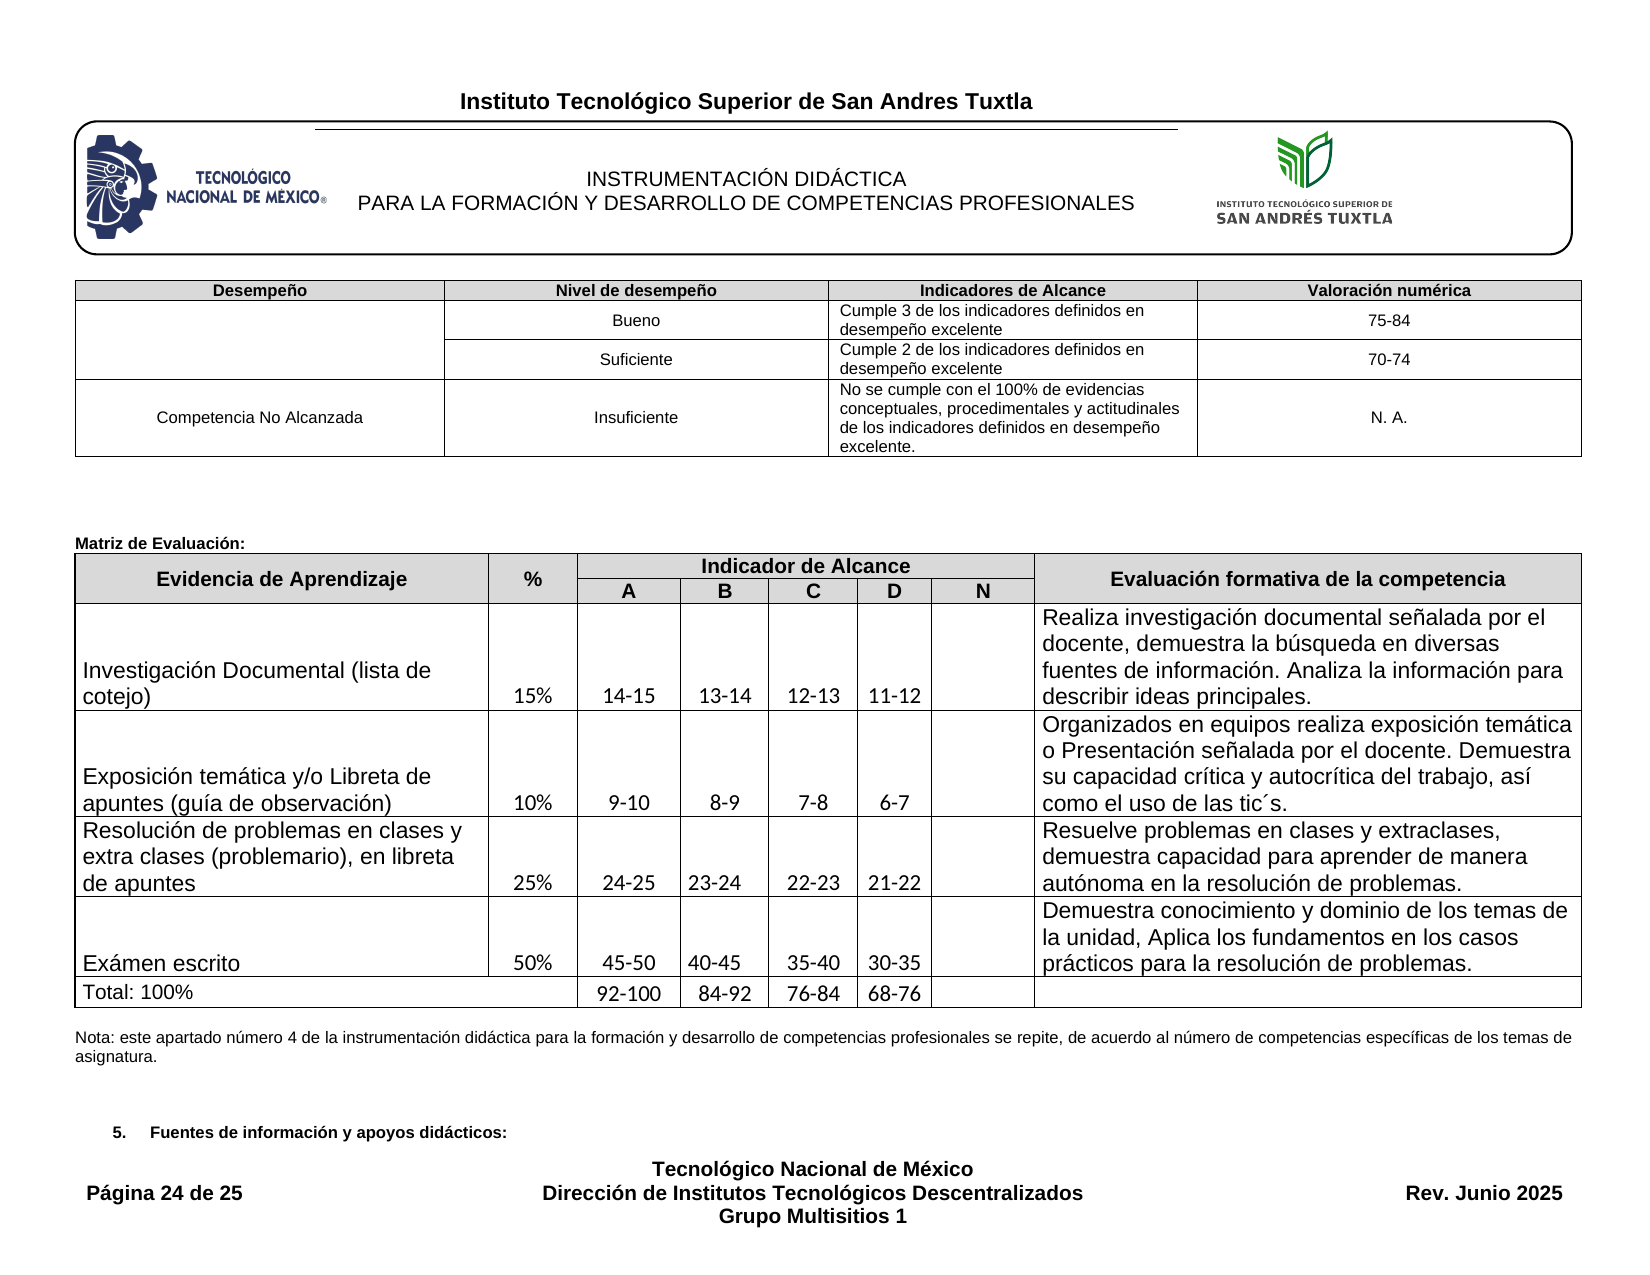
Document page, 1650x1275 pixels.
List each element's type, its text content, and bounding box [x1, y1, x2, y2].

table_cell 22-23 [769, 817, 857, 896]
table_cell 68-76 [858, 977, 931, 1007]
table_cell [932, 897, 1034, 976]
list Fuentes de información y apoyos didácticos: [112, 1123, 1575, 1142]
table_cell 8-9 [681, 711, 768, 816]
table_cell C [769, 579, 857, 603]
table_cell B [681, 579, 768, 603]
table_cell N [932, 579, 1034, 603]
table_cell 6-7 [858, 711, 931, 816]
table_cell Suficiente [445, 340, 828, 378]
table_header Indicadores de Alcance [829, 281, 1197, 300]
table_header Indicador de Alcance [578, 554, 1034, 578]
table_cell Realiza investigación documental señalada por el docente, demuestra la búsqueda en diversas fuentes de información. Analiza la información para describir ideas principales. [1035, 604, 1581, 709]
table_cell 14-15 [578, 604, 680, 709]
table_header Desempeño [76, 281, 444, 300]
table_cell Demuestra conocimiento y dominio de los temas de la unidad, Aplica los fundamentos en los casos prácticos para la resolución de problemas. [1035, 897, 1581, 976]
table_cell Resolución de problemas en clases y extra clases (problemario), en libreta de apuntes [76, 817, 488, 896]
picture [86, 135, 327, 239]
table_cell 50% [489, 897, 577, 976]
table_cell [932, 817, 1034, 896]
text Matriz de Evaluación: [75, 534, 1575, 553]
table_cell 10% [489, 711, 577, 816]
table_cell 21-22 [858, 817, 931, 896]
picture [1217, 130, 1393, 224]
table_cell 30-35 [858, 897, 931, 976]
table_cell 40-45 [681, 897, 768, 976]
table_cell D [858, 579, 931, 603]
table_cell [1035, 977, 1581, 1007]
table_cell Exposición temática y/o Libreta de apuntes (guía de observación) [76, 711, 488, 816]
table_cell 7-8 [769, 711, 857, 816]
table_cell Exámen escrito [76, 897, 488, 976]
table_cell 76-84 [769, 977, 857, 1007]
table_cell 45-50 [578, 897, 680, 976]
table_cell 23-24 [681, 817, 768, 896]
table_cell 75-84 [1198, 301, 1581, 339]
table_cell 84-92 [681, 977, 768, 1007]
table_cell 11-12 [858, 604, 931, 709]
table_cell Total: 100% [76, 977, 577, 1007]
text Nota: este apartado número 4 de la instrumentación didáctica para la formación y desarrollo de competencias profesionales se repite, de acuerdo al número de competencias específicas de los temas de asignatura. [75, 1027, 1575, 1066]
table_cell 70-74 [1198, 340, 1581, 378]
table_cell 35-40 [769, 897, 857, 976]
table_cell [932, 977, 1034, 1007]
table_cell Insuficiente [445, 380, 828, 456]
table_cell No se cumple con el 100% de evidencias conceptuales, procedimentales y actitudinales de los indicadores definidos en desempeño excelente. [829, 380, 1197, 456]
table_cell Organizados en equipos realiza exposición temática o Presentación señalada por el docente. Demuestra su capacidad crítica y autocrítica del trabajo, así como el uso de las tic´s. [1035, 711, 1581, 816]
table_header % [489, 554, 577, 603]
table_cell Investigación Documental (lista de cotejo) [76, 604, 488, 709]
table_cell 24-25 [578, 817, 680, 896]
table_cell Cumple 3 de los indicadores definidos en desempeño excelente [829, 301, 1197, 339]
table_header Valoración numérica [1198, 281, 1581, 300]
table_cell Bueno [445, 301, 828, 339]
table_cell Cumple 2 de los indicadores definidos en desempeño excelente [829, 340, 1197, 378]
table_cell 9-10 [578, 711, 680, 816]
table_cell Resuelve problemas en clases y extraclases, demuestra capacidad para aprender de manera autónoma en la resolución de problemas. [1035, 817, 1581, 896]
table_cell [932, 711, 1034, 816]
table_cell 25% [489, 817, 577, 896]
table_cell Competencia No Alcanzada [76, 380, 444, 456]
table_header Nivel de desempeño [445, 281, 828, 300]
table_cell 13-14 [681, 604, 768, 709]
table_cell 12-13 [769, 604, 857, 709]
table_cell N. A. [1198, 380, 1581, 456]
table_cell 92-100 [578, 977, 680, 1007]
table_header Evaluación formativa de la competencia [1035, 554, 1581, 603]
table_header Evidencia de Aprendizaje [76, 554, 488, 603]
table_cell [932, 604, 1034, 709]
table_cell A [578, 579, 680, 603]
table_cell 15% [489, 604, 577, 709]
